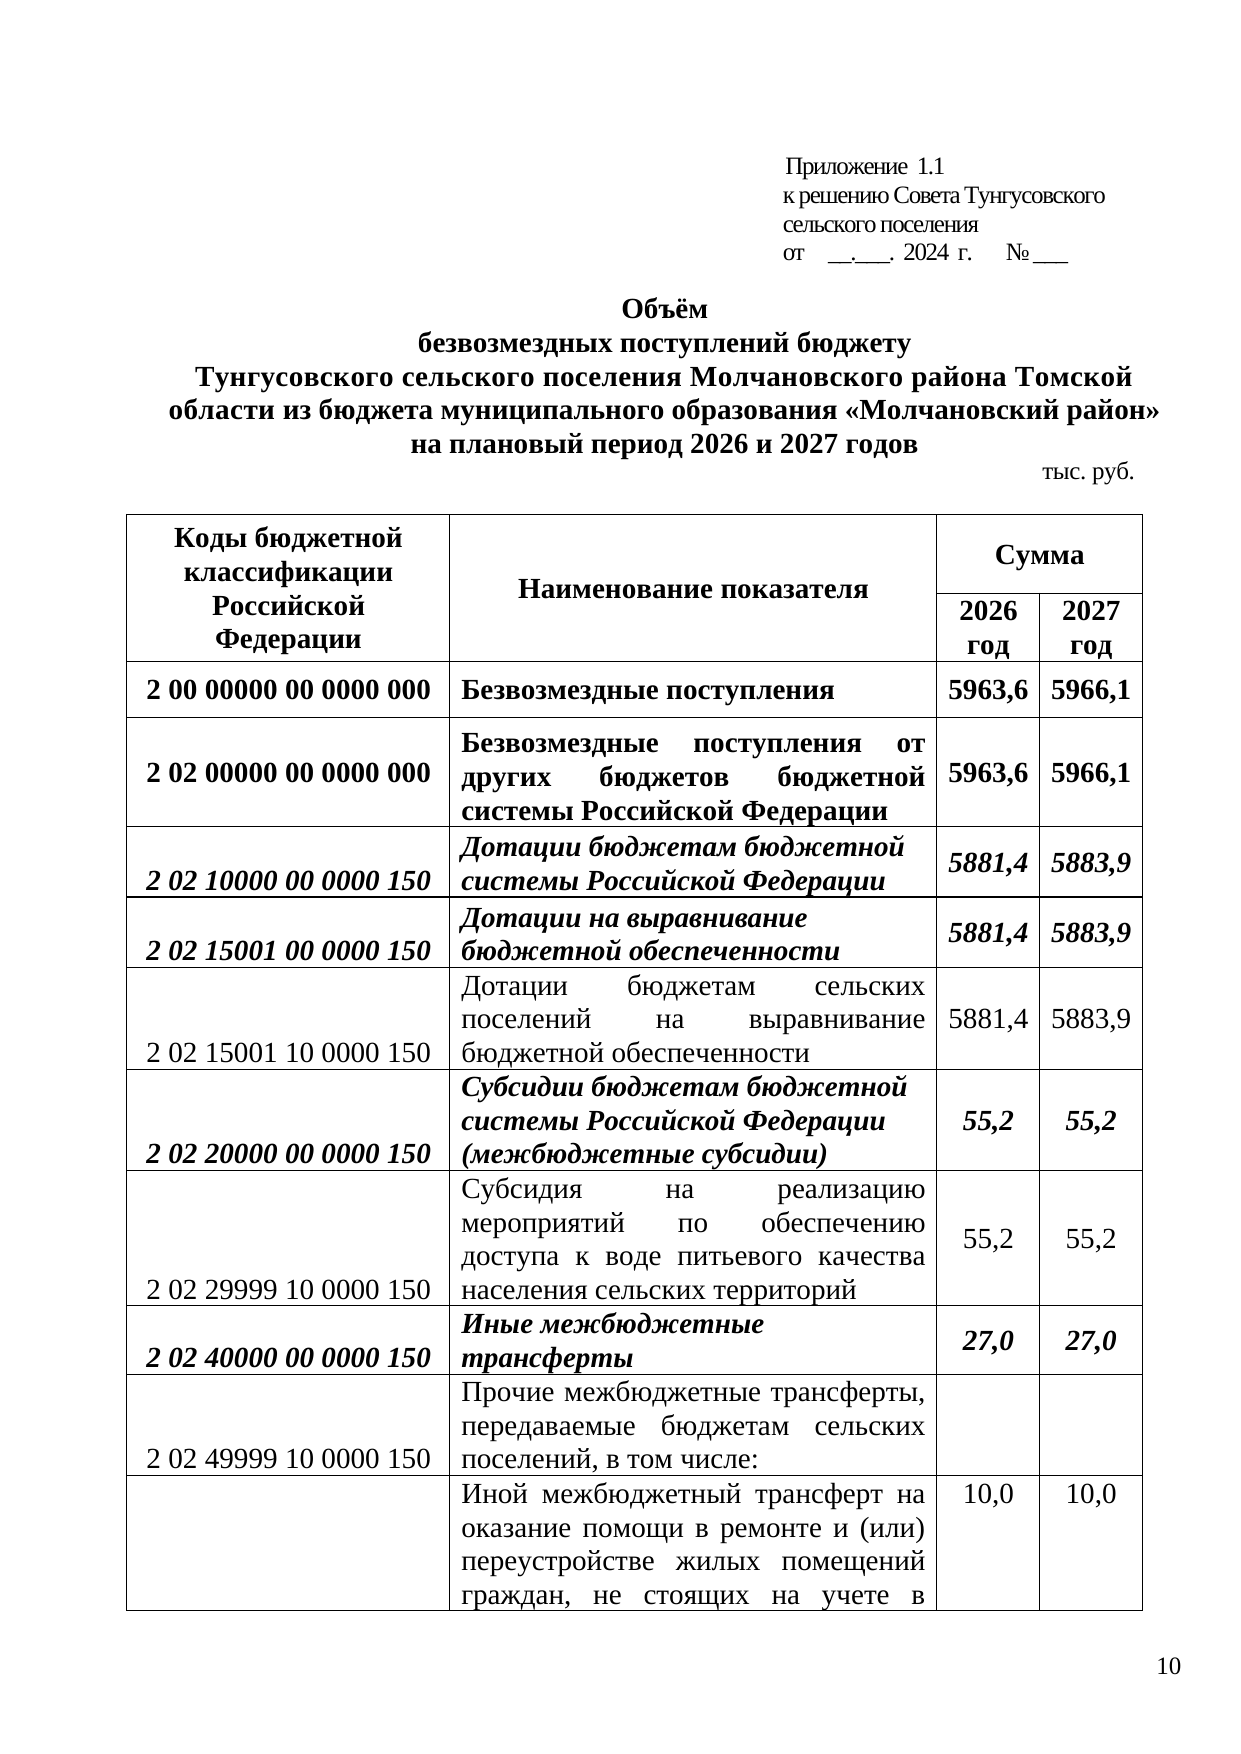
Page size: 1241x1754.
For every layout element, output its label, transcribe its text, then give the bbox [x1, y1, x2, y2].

table_cell 2 02 15001 10 0000 150 [127, 968, 449, 1068]
table_cell 2 02 29999 10 0000 150 [127, 1171, 449, 1305]
table_cell 55,2 [937, 1171, 1039, 1305]
table_cell 2 02 10000 00 0000 150 [127, 827, 449, 896]
table_cell 5883,9 [1040, 968, 1142, 1068]
table_cell 5883,9 [1040, 827, 1142, 896]
table_cell [127, 1476, 449, 1610]
table_cell 55,2 [1040, 1171, 1142, 1305]
table_cell Субсидии бюджетам бюджетной системы Российской Федерации (межбюджетные субсидии) [450, 1070, 936, 1170]
table_cell 5881,4 [937, 968, 1039, 1068]
text Приложение 1.1 [148, 151, 1181, 180]
table_cell 5881,4 [937, 827, 1039, 896]
table_cell 27,0 [937, 1306, 1039, 1373]
table_header Наименование показателя [450, 515, 936, 661]
table_cell 5963,6 [937, 718, 1039, 826]
table_cell 2 00 00000 00 0000 000 [127, 662, 449, 717]
table_cell Дотации на выравнивание бюджетной обеспеченности [450, 898, 936, 967]
table_cell 5966,1 [1040, 662, 1142, 717]
text на плановый период 2026 и 2027 годов [148, 426, 1181, 459]
table_cell 5966,1 [1040, 718, 1142, 826]
table_cell Дотации бюджетам бюджетной системы Российской Федерации [450, 827, 936, 896]
table_cell 55,2 [937, 1070, 1039, 1170]
text сельского поселения [148, 209, 1181, 237]
table_cell 5883,9 [1040, 898, 1142, 967]
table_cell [450, 1476, 936, 1610]
text к решению Совета Тунгусовского [148, 180, 1181, 209]
table_cell 2 02 15001 00 0000 150 [127, 898, 449, 967]
text от __.___. 2024 г. № ___ [148, 237, 1181, 266]
table_cell 5963,6 [937, 662, 1039, 717]
table_cell Иные межбюджетные трансферты [450, 1306, 936, 1373]
table_cell 10,0 [937, 1476, 1039, 1610]
table_cell [1040, 1375, 1142, 1475]
table_cell 2 02 49999 10 0000 150 [127, 1375, 449, 1475]
text безвозмездных поступлений бюджету [148, 325, 1181, 359]
table_header Сумма [937, 515, 1142, 592]
table_cell 2 02 40000 00 0000 150 [127, 1306, 449, 1373]
text Объём [148, 292, 1181, 325]
table_cell 2 02 20000 00 0000 150 [127, 1070, 449, 1170]
table_cell [937, 1375, 1039, 1475]
table_cell 2 02 00000 00 0000 000 [127, 718, 449, 826]
table_cell 55,2 [1040, 1070, 1142, 1170]
table_cell 5881,4 [937, 898, 1039, 967]
table_cell Субсидия на реализацию мероприятий по обеспечению доступа к воде питьевого качества населения сельских территорий [450, 1171, 936, 1305]
text Тунгусовского сельского поселения Молчановского района Томской области из бюджета муниципального образования «Молчановский район» [148, 359, 1181, 426]
table_cell Прочие межбюджетные трансферты, передаваемые бюджетам сельских поселений, в том числе: [450, 1375, 936, 1475]
table_cell 2027 год [1040, 594, 1142, 661]
table_cell Дотации бюджетам сельских поселений на выравнивание бюджетной обеспеченности [450, 968, 936, 1068]
table_cell Безвозмездные поступления от других бюджетов бюджетной системы Российской Федерации [450, 718, 936, 826]
text тыс. руб. [148, 459, 1181, 485]
table_cell 27,0 [1040, 1306, 1142, 1373]
table_cell 2026 год [937, 594, 1039, 661]
table_cell 10,0 [1040, 1476, 1142, 1610]
table_header Коды бюджетной классификации Российской Федерации [127, 515, 449, 661]
table_cell Безвозмездные поступления [450, 662, 936, 717]
